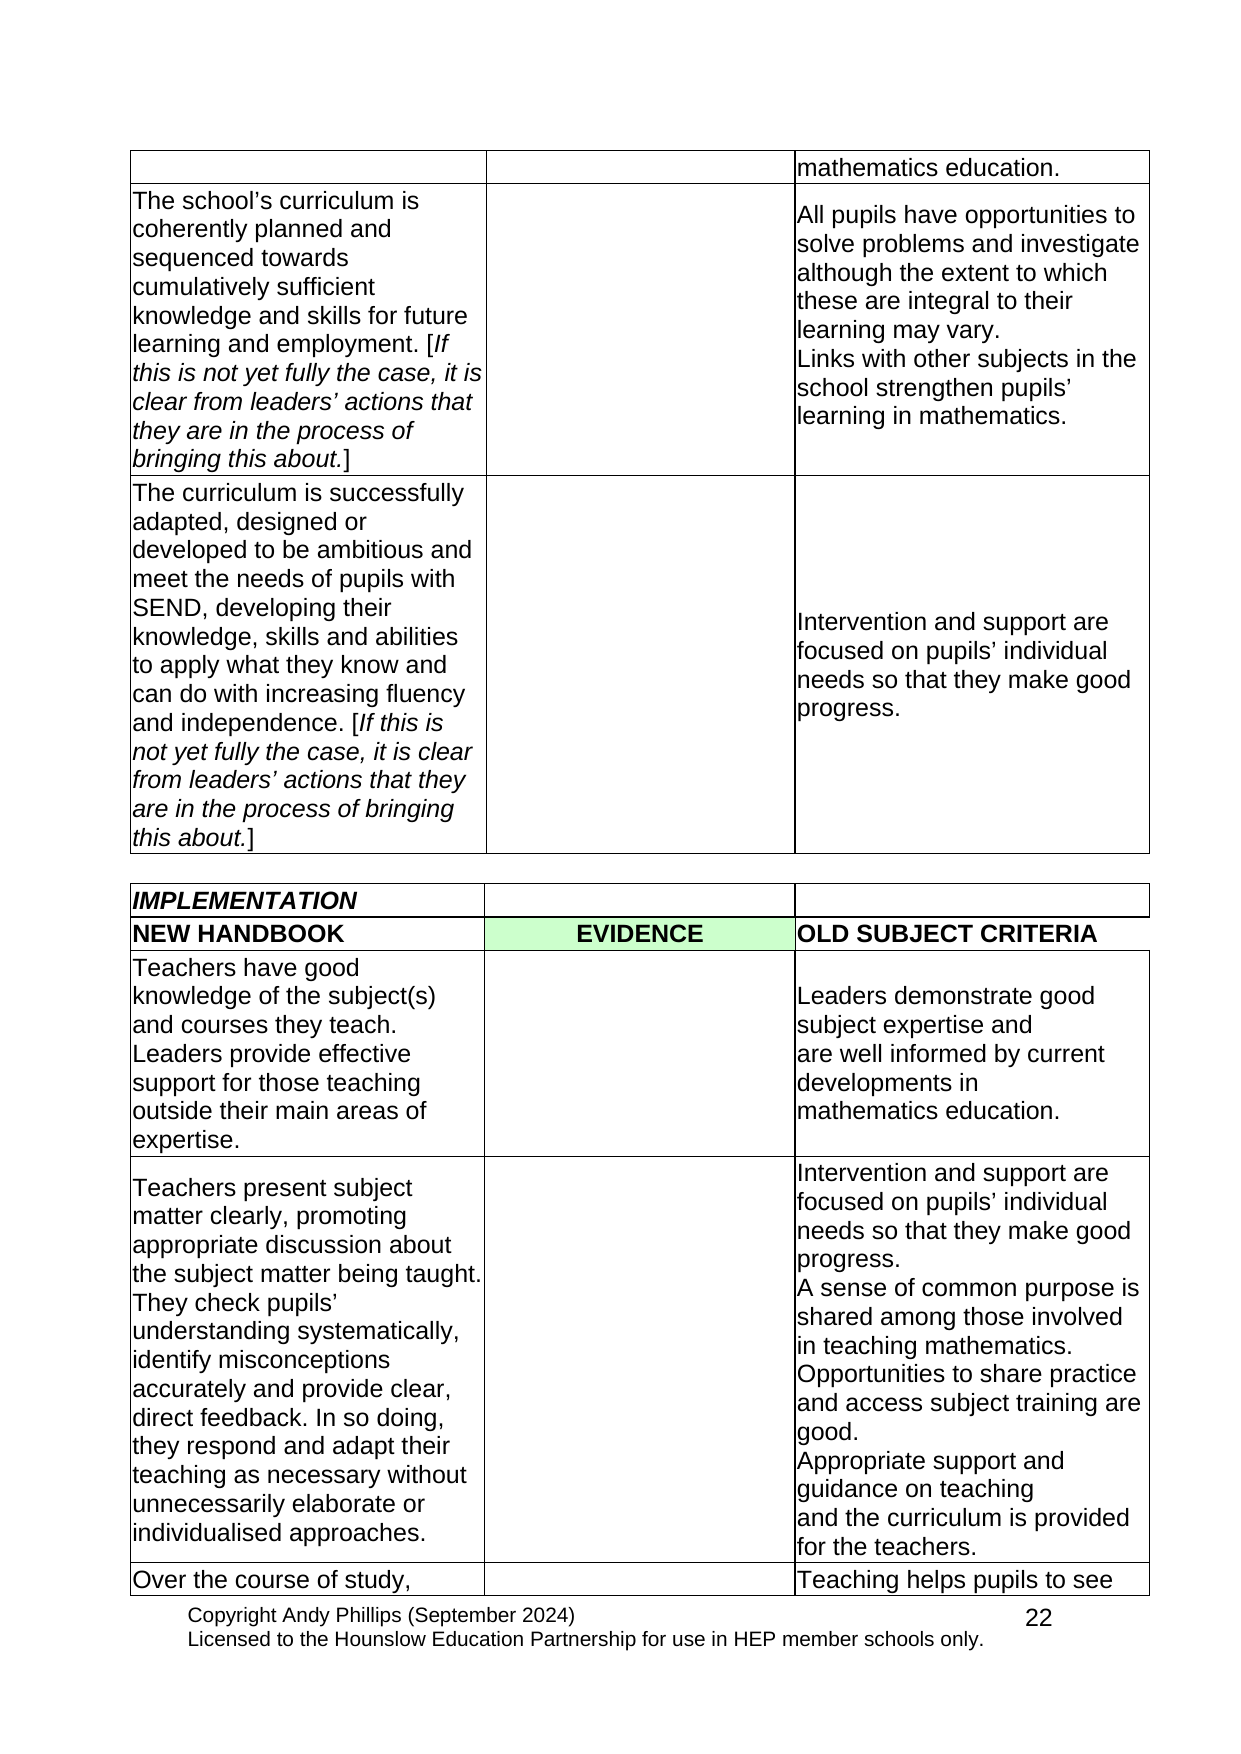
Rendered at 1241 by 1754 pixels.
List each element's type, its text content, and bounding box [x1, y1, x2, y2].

table_header IMPLEMENTATION [131, 884, 484, 916]
table_header [796, 884, 1149, 916]
table_cell Teachers present subject matter clearly, promoting appropriate discussion about the subject matter being taught. They check pupils’ understanding systematically, identify misconceptions accurately and provide clear, direct feedback. In so doing, they respond and adapt their teaching as necessary without unnecessarily elaborate or individualised approaches. [131, 1157, 484, 1562]
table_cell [796, 151, 1149, 183]
table_cell All pupils have opportunities to solve problems and investigate although the extent to which these are integral to their learning may vary. Links with other subjects in the school strengthen pupils’ learning in mathematics. [796, 184, 1149, 475]
table_cell EVIDENCE [485, 918, 795, 950]
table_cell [796, 1563, 1149, 1595]
table_cell [485, 951, 794, 1156]
table_cell [487, 184, 794, 475]
table_cell Intervention and support are focused on pupils’ individual needs so that they make good progress. [796, 476, 1149, 853]
table_cell The school’s curriculum is coherently planned and sequenced towards cumulatively sufficient knowledge and skills for future learning and employment. [If this is not yet fully the case, it is clear from leaders’ actions that they are in the process of bringing this about.] [131, 184, 486, 475]
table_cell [131, 151, 486, 183]
table_cell [485, 1563, 794, 1595]
table_cell [485, 1157, 794, 1562]
table_cell Teachers have good knowledge of the subject(s) and courses they teach. Leaders provide effective support for those teaching outside their main areas of expertise. [131, 951, 484, 1156]
table_cell [487, 476, 794, 853]
table_cell Leaders demonstrate good subject expertise and are well informed by current developments in mathematics education. [796, 951, 1149, 1156]
table_header [485, 884, 794, 916]
table_cell [487, 151, 794, 183]
table_cell The curriculum is successfully adapted, designed or developed to be ambitious and meet the needs of pupils with SEND, developing their knowledge, skills and abilities to apply what they know and can do with increasing fluency and independence. [If this is not yet fully the case, it is clear from leaders’ actions that they are in the process of bringing this about.] [131, 476, 486, 853]
table_cell Intervention and support are focused on pupils’ individual needs so that they make good progress. A sense of common purpose is shared among those involved in teaching mathematics. Opportunities to share practice and access subject training are good. Appropriate support and guidance on teaching and the curriculum is provided for the teachers. [796, 1157, 1149, 1562]
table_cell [131, 1563, 484, 1595]
table_cell OLD SUBJECT CRITERIA [796, 918, 1149, 950]
table_cell NEW HANDBOOK [131, 918, 484, 950]
